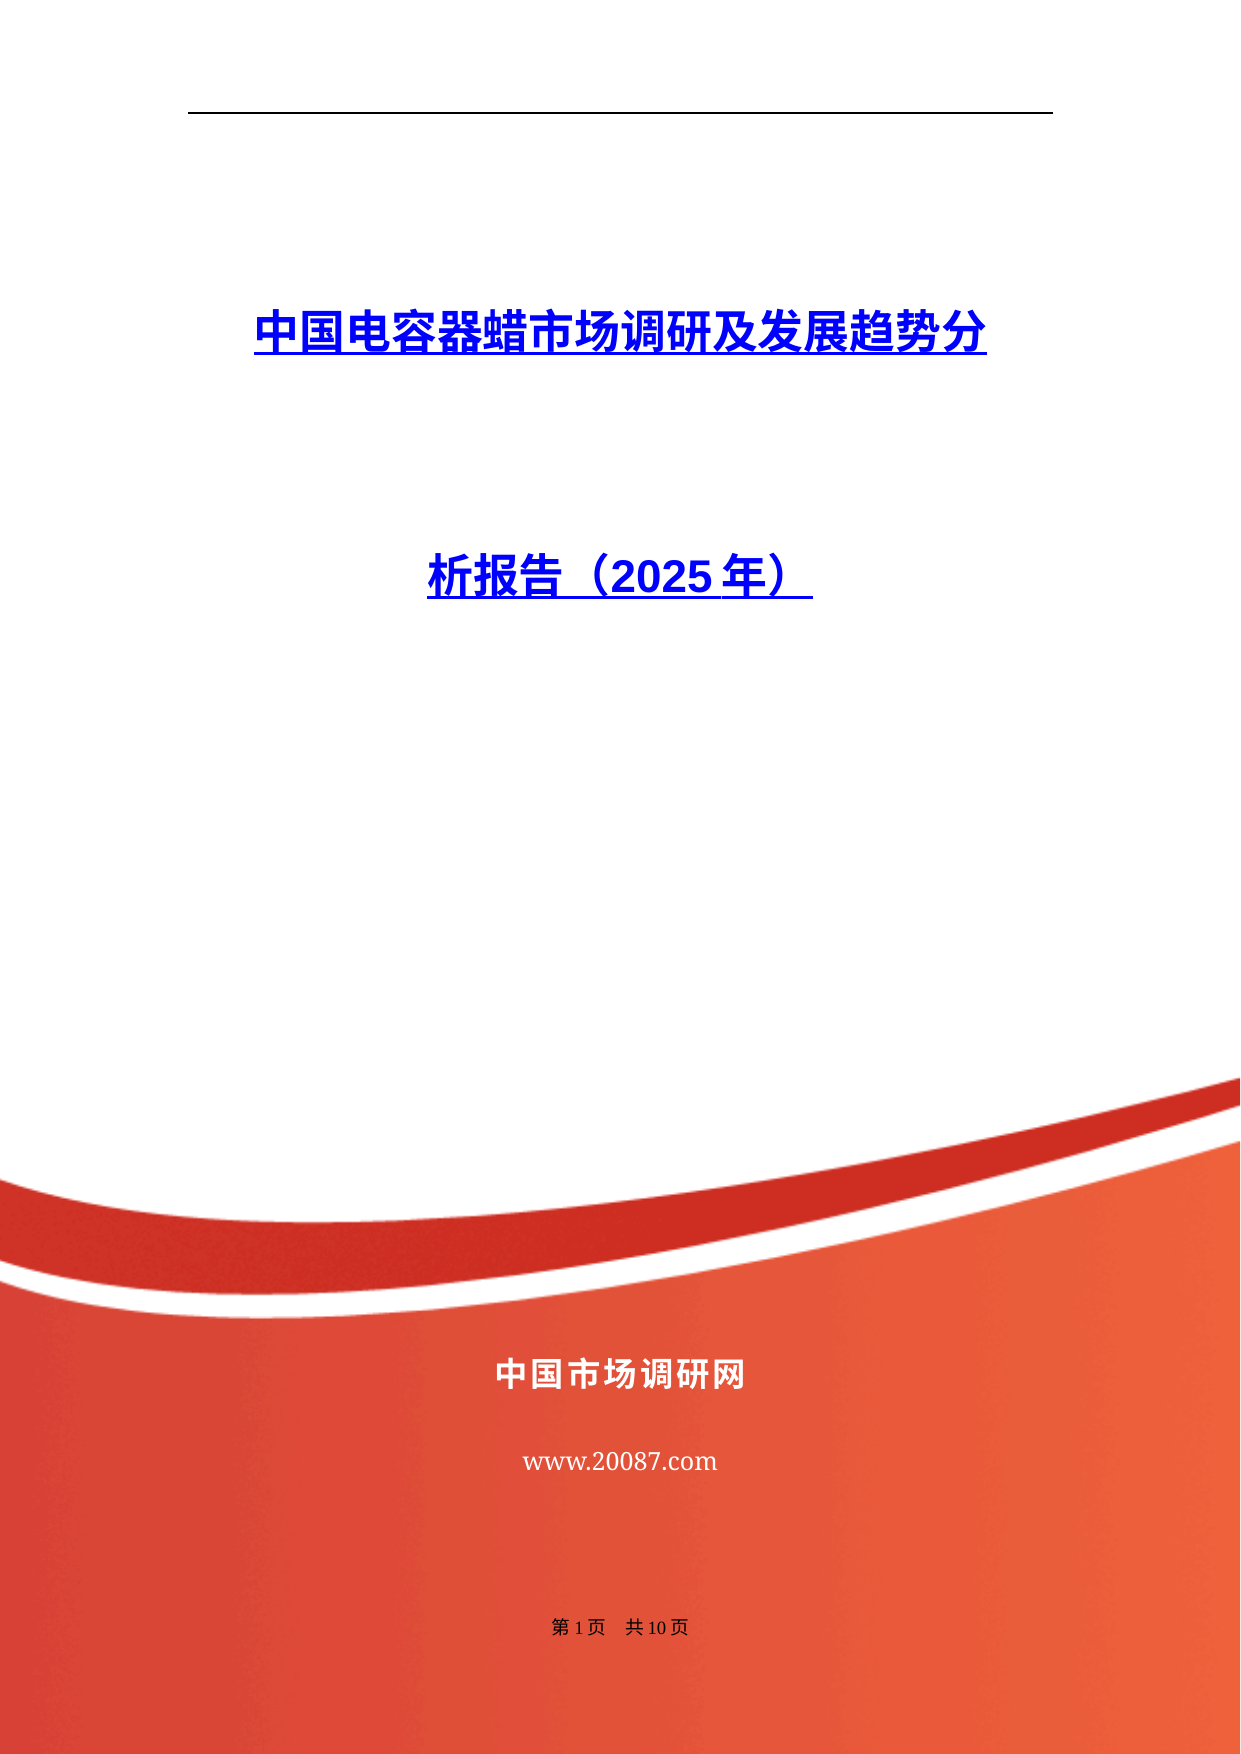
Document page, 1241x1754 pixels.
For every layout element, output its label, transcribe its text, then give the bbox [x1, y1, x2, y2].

table_header 中国电容器蜡市场调研及发展趋势分析报告（2025年） [188, 207, 1053, 773]
picture [0, 1006, 1241, 1754]
text www.20087.com [187, 1428, 1053, 1493]
subtitle 中国市场调研网 [187, 1339, 1053, 1404]
